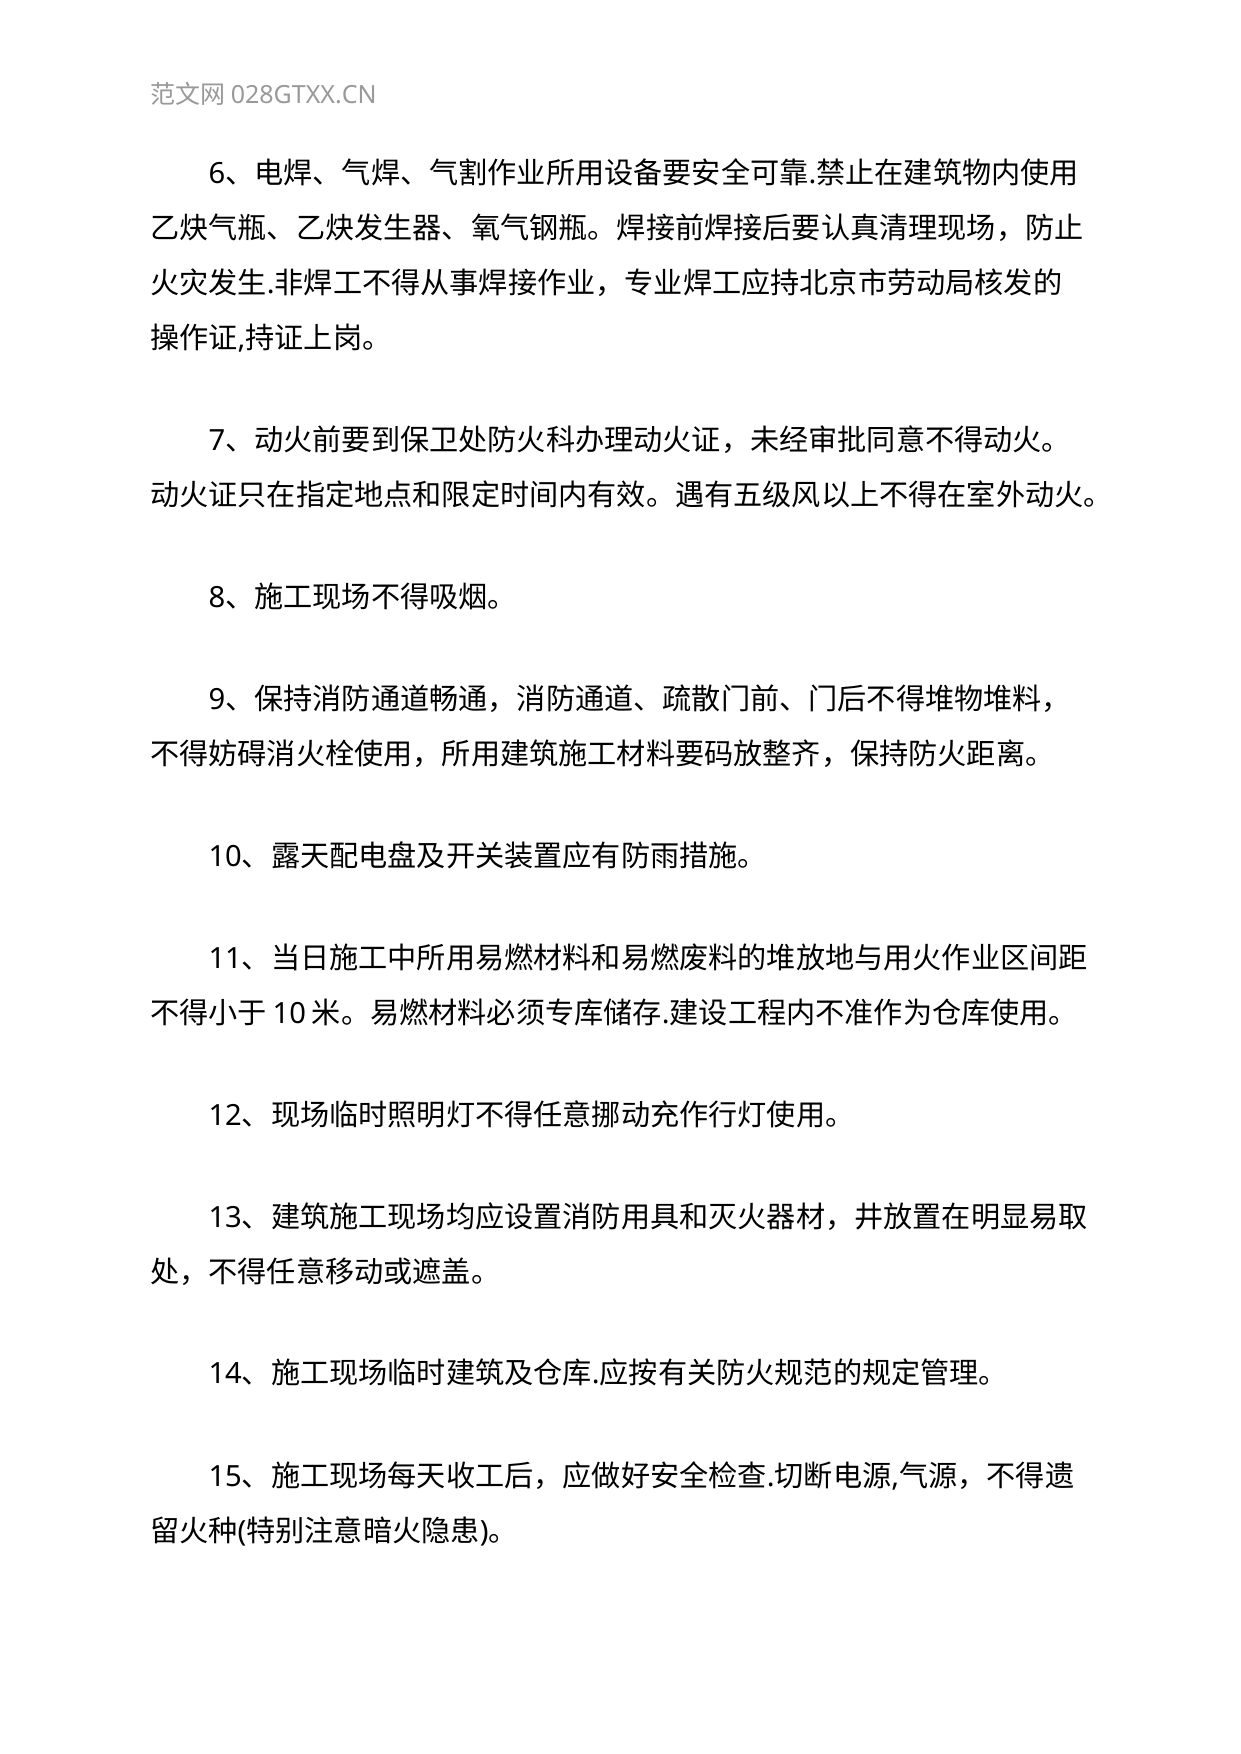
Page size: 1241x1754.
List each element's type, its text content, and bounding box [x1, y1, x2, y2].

text 11、当日施工中所用易燃材料和易燃废料的堆放地与用火作业区间距不得小于10米。易燃材料必须专库储存.建设工程内不准作为仓库使用。 [150, 934, 1090, 1032]
text 9、保持消防通道畅通，消防通道、疏散门前、门后不得堆物堆料，不得妨碍消火栓使用，所用建筑施工材料要码放整齐，保持防火距离。 [150, 676, 1090, 773]
text 10、露天配电盘及开关装置应有防雨措施。 [150, 832, 1090, 875]
text 7、动火前要到保卫处防火科办理动火证，未经审批同意不得动火。动火证只在指定地点和限定时间内有效。遇有五级风以上不得在室外动火。 [150, 417, 1090, 514]
text 15、施工现场每天收工后，应做好安全检查.切断电源,气源，不得遗留火种(特别注意暗火隐患)。 [150, 1452, 1090, 1549]
text 13、建筑施工现场均应设置消防用具和灭火器材，井放置在明显易取处，不得任意移动或遮盖。 [150, 1193, 1090, 1291]
text 12、现场临时照明灯不得任意挪动充作行灯使用。 [150, 1091, 1090, 1134]
text 8、施工现场不得吸烟。 [150, 574, 1090, 616]
text 14、施工现场临时建筑及仓库.应按有关防火规范的规定管理。 [150, 1350, 1090, 1392]
text 6、电焊、气焊、气割作业所用设备要安全可靠.禁止在建筑物内使用乙炔气瓶、乙炔发生器、氧气钢瓶。焊接前焊接后要认真清理现场，防止火灾发生.非焊工不得从事焊接作业，专业焊工应持北京市劳动局核发的操作证,持证上岗。 [150, 150, 1090, 357]
